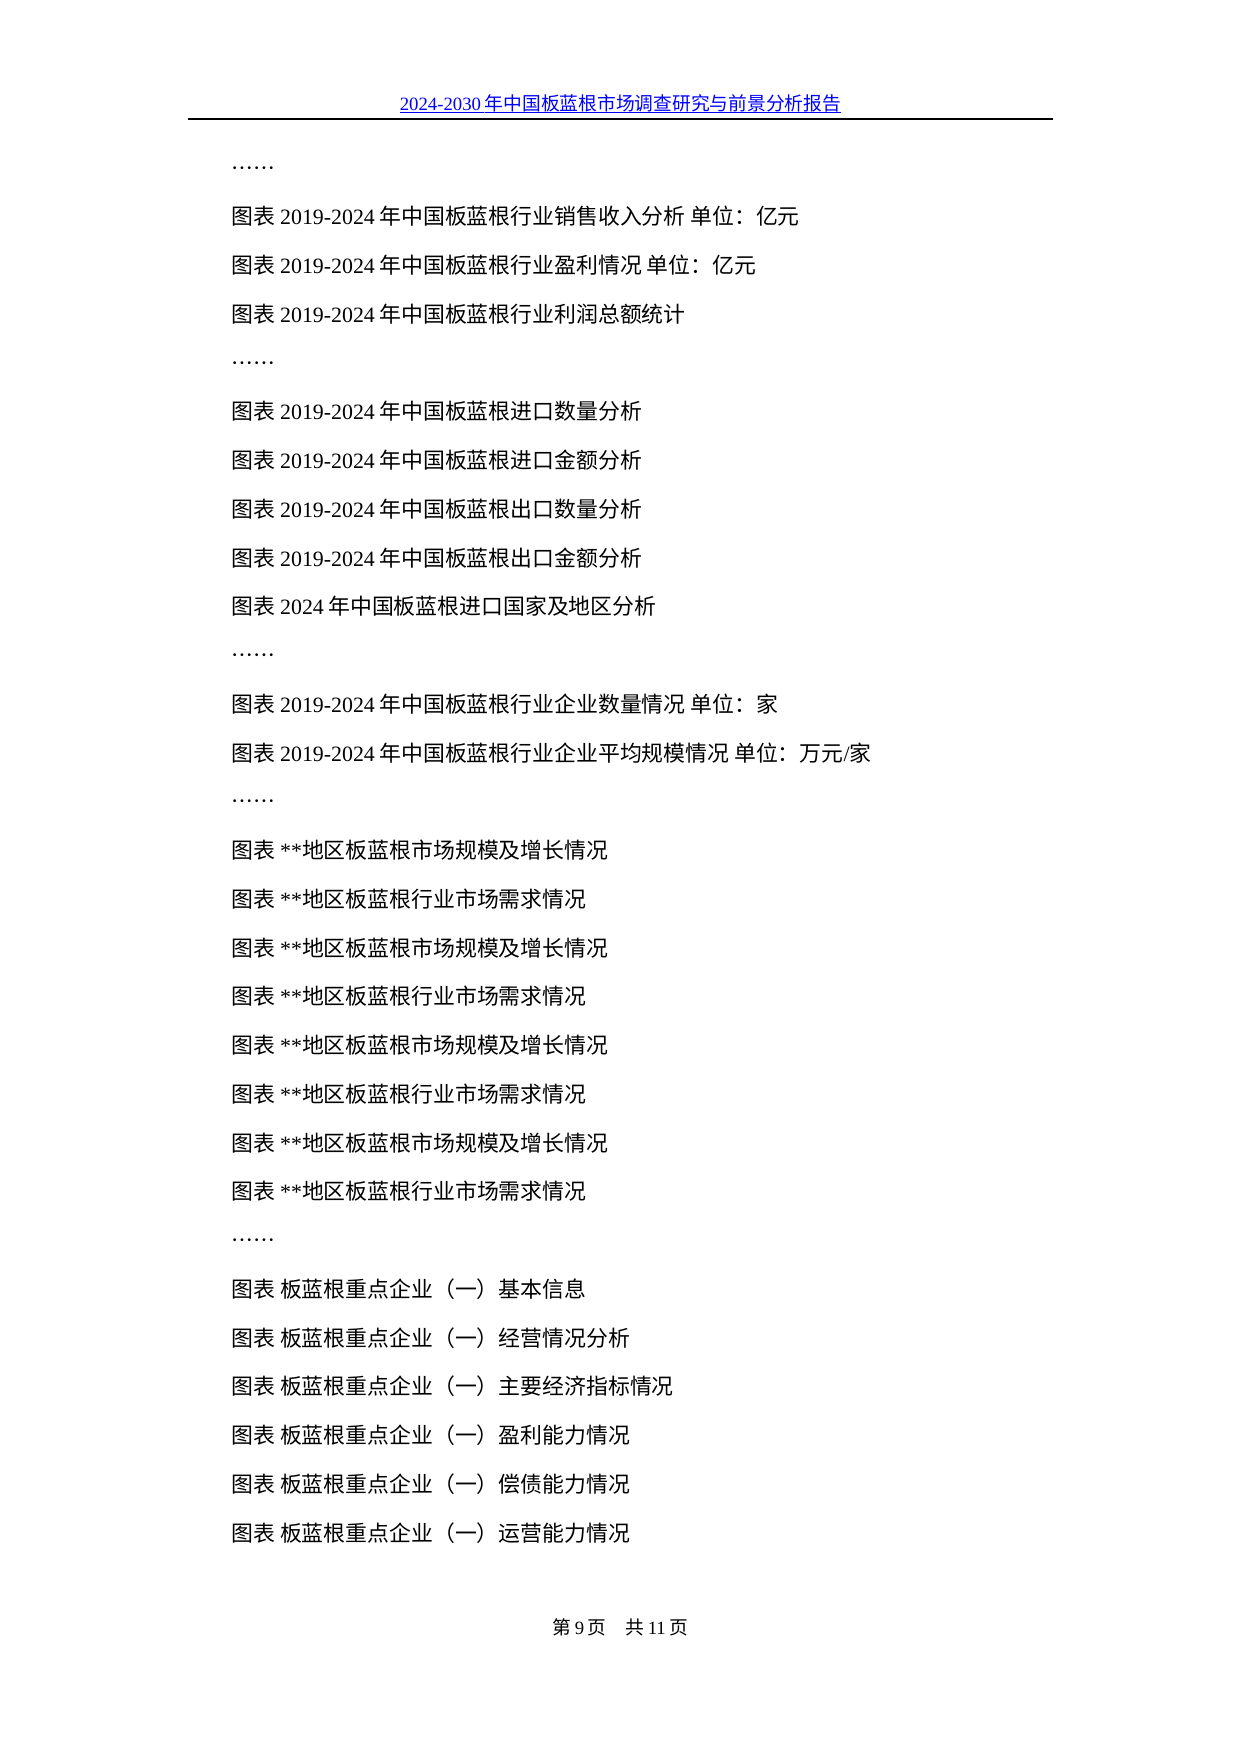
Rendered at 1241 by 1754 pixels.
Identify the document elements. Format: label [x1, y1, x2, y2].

text [187, 150, 1053, 1548]
